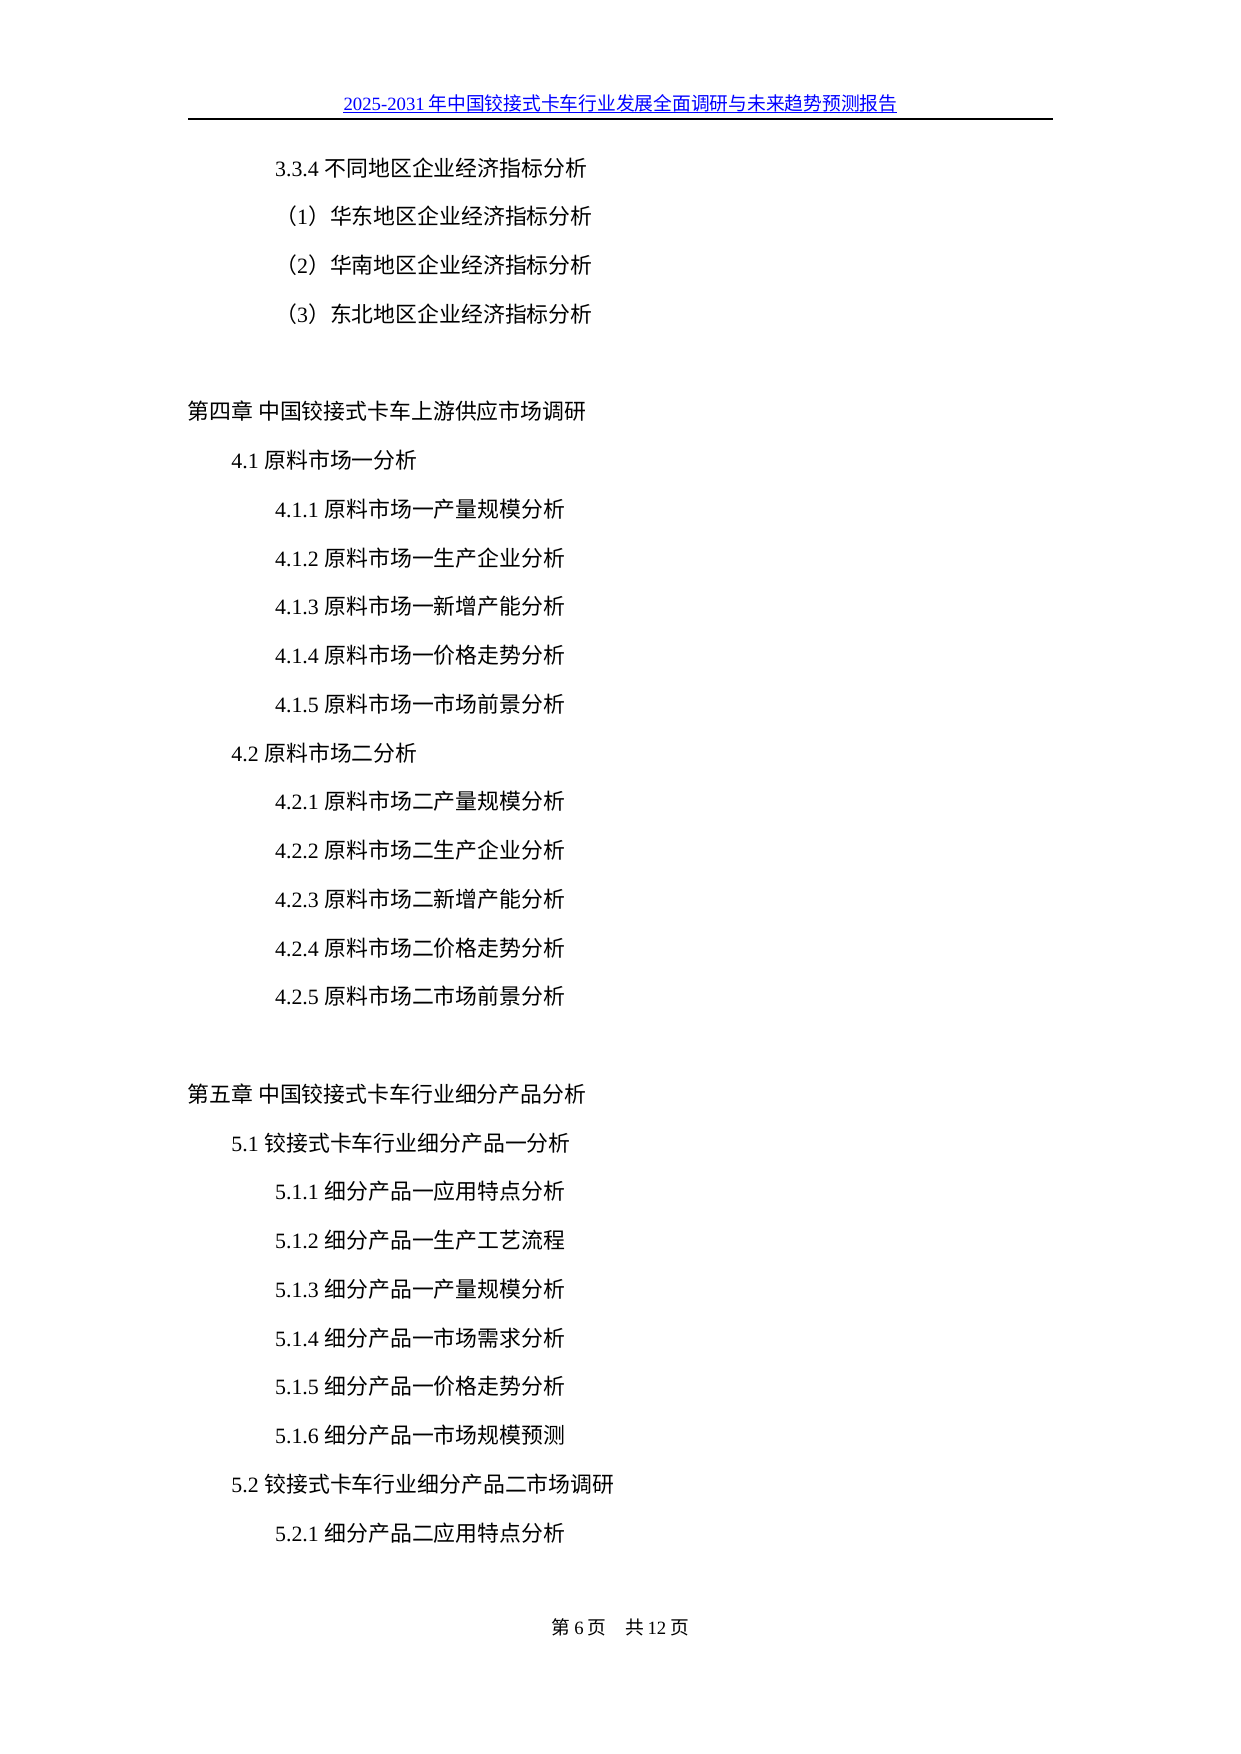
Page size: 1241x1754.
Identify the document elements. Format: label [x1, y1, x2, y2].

text [187, 150, 1053, 1548]
